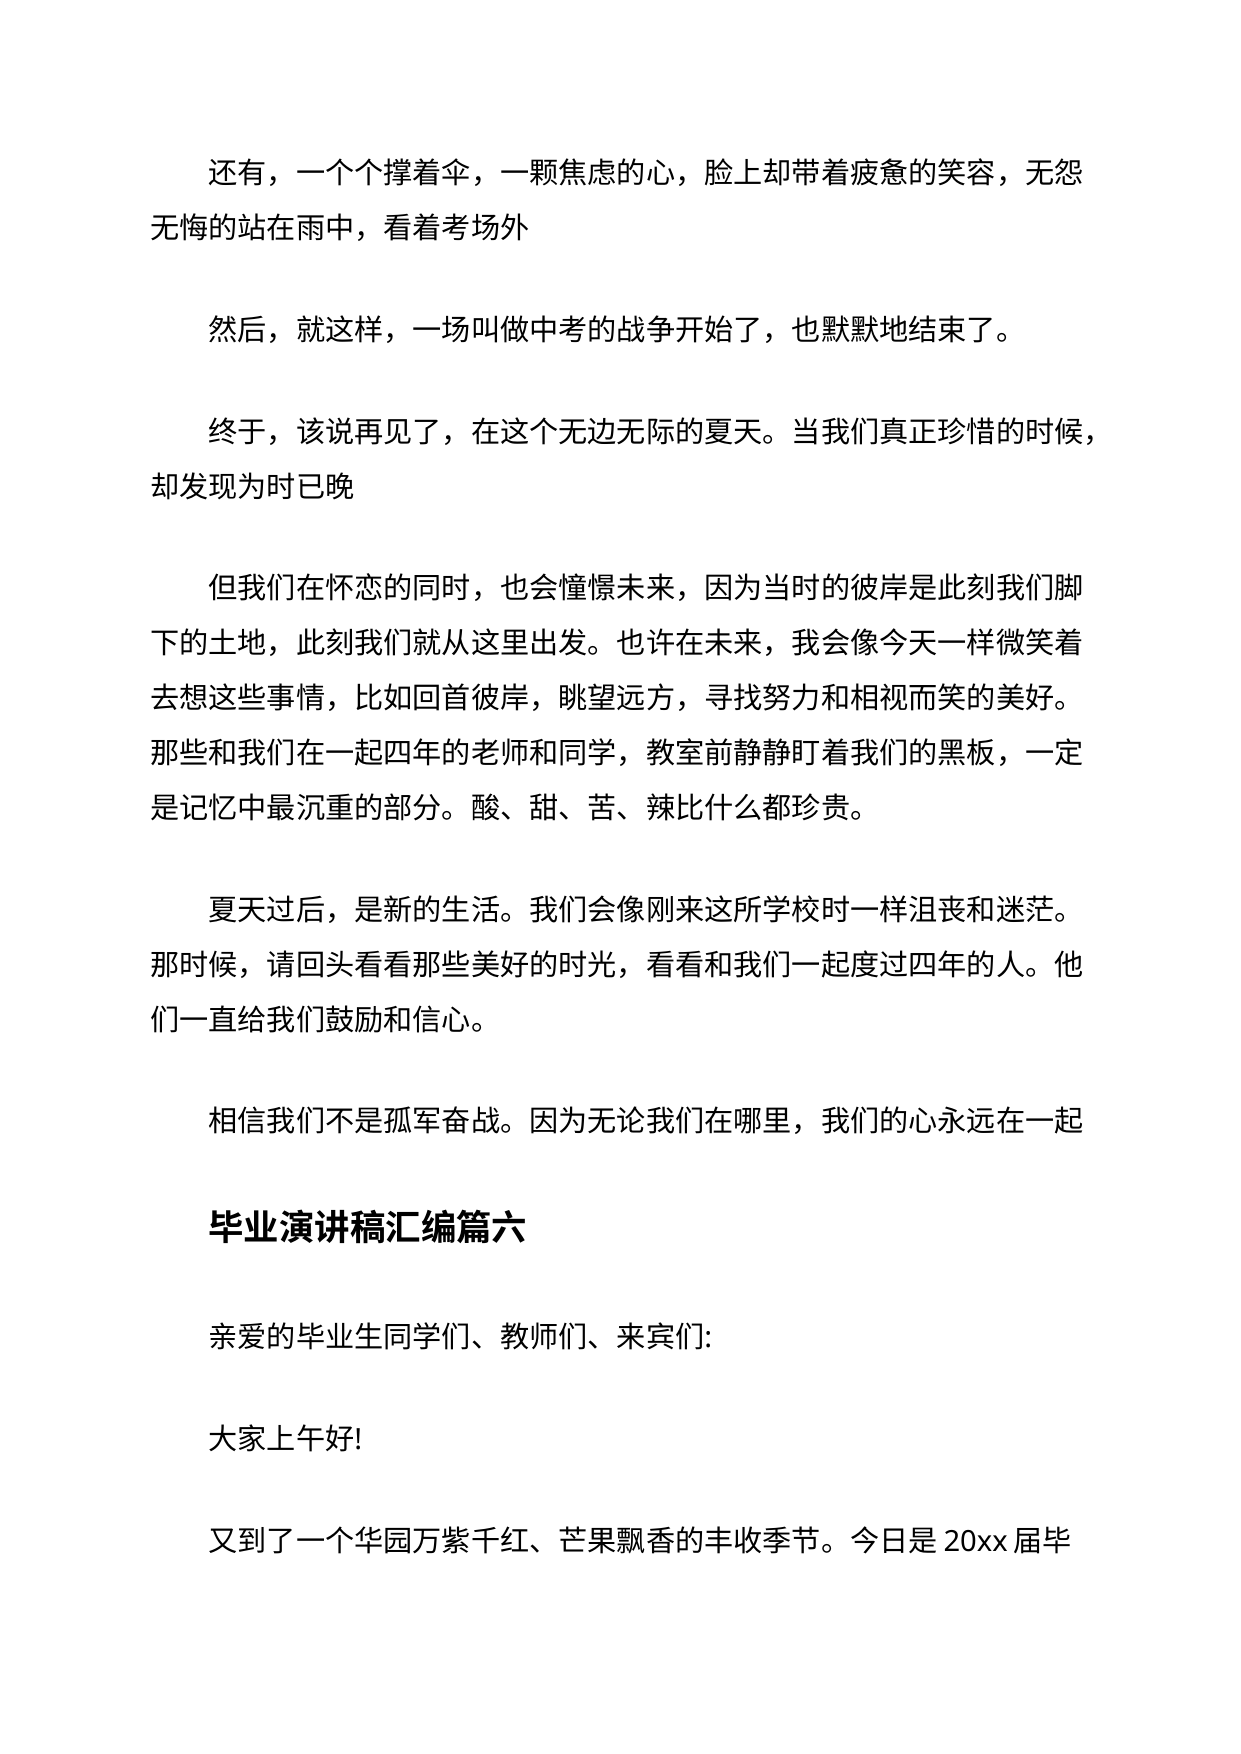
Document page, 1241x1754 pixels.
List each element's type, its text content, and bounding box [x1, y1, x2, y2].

text 毕业演讲稿汇编篇六 [150, 1200, 1090, 1251]
text 终于，该说再见了，在这个无边无际的夏天。当我们真正珍惜的时候，却发现为时已晚 [150, 408, 1090, 506]
text 大家上午好! [150, 1415, 1090, 1458]
text 亲爱的毕业生同学们、教师们、来宾们: [150, 1313, 1090, 1356]
text 还有，一个个撑着伞，一颗焦虑的心，脸上却带着疲惫的笑容，无怨无悔的站在雨中，看着考场外 [150, 150, 1090, 247]
text 夏天过后，是新的生活。我们会像刚来这所学校时一样沮丧和迷茫。那时候，请回头看看那些美好的时光，看看和我们一起度过四年的人。他们一直给我们鼓励和信心。 [150, 886, 1090, 1038]
text 但我们在怀恋的同时，也会憧憬未来，因为当时的彼岸是此刻我们脚下的土地，此刻我们就从这里出发。也许在未来，我会像今天一样微笑着去想这些事情，比如回首彼岸，眺望远方，寻找努力和相视而笑的美好。那些和我们在一起四年的老师和同学，教室前静静盯着我们的黑板，一定是记忆中最沉重的部分。酸、甜、苦、辣比什么都珍贵。 [150, 565, 1090, 827]
text 然后，就这样，一场叫做中考的战争开始了，也默默地结束了。 [150, 307, 1090, 349]
text 相信我们不是孤军奋战。因为无论我们在哪里，我们的心永远在一起 [150, 1098, 1090, 1140]
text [150, 1517, 1090, 1559]
